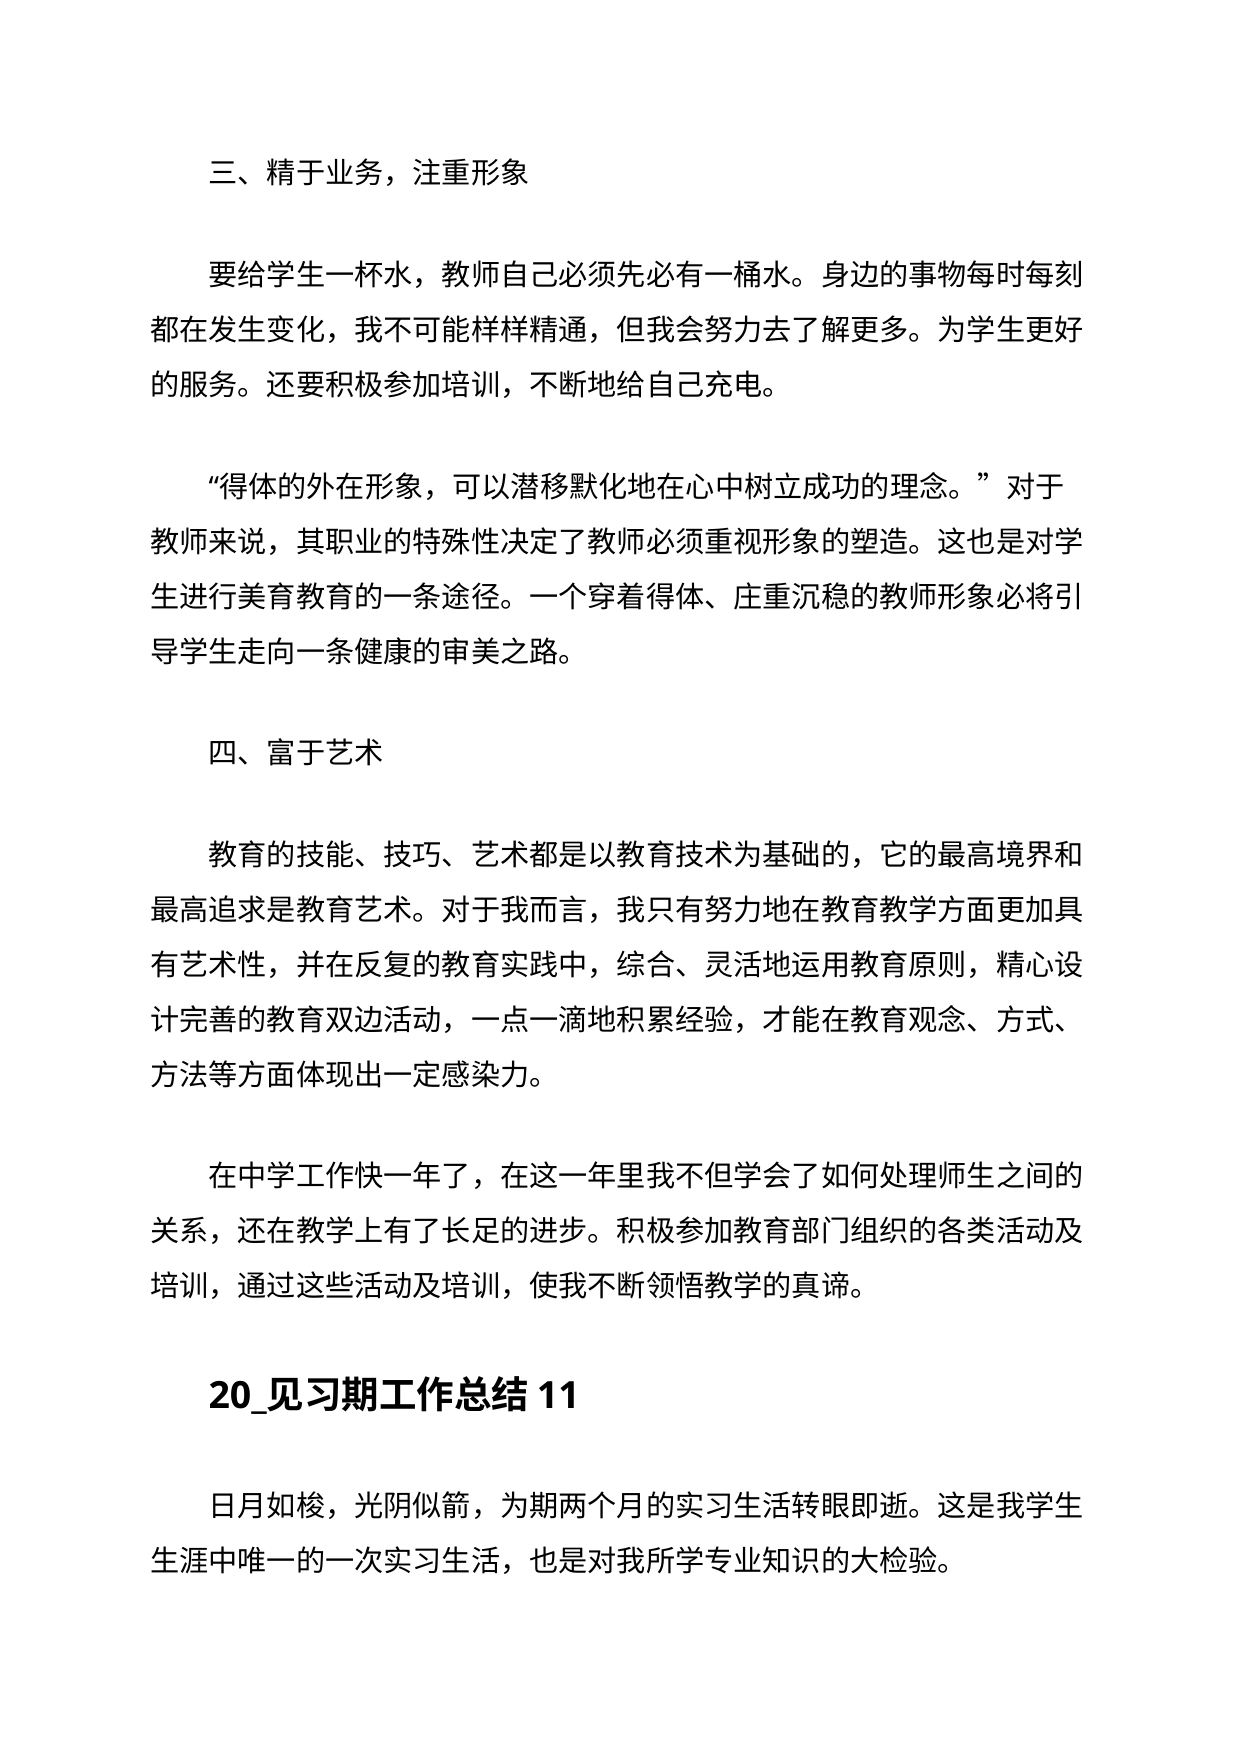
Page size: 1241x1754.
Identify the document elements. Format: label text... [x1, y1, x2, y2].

text 日月如梭，光阴似箭，为期两个月的实习生活转眼即逝。这是我学生生涯中唯一的一次实习生活，也是对我所学专业知识的大检验。 [150, 1482, 1090, 1579]
text 四、富于艺术 [150, 730, 1090, 772]
text 20_见习期工作总结11 [150, 1364, 1090, 1419]
text 要给学生一杯水，教师自己必须先必有一桶水。身边的事物每时每刻都在发生变化，我不可能样样精通，但我会努力去了解更多。为学生更好的服务。还要积极参加培训，不断地给自己充电。 [150, 252, 1090, 404]
text 教育的技能、技巧、艺术都是以教育技术为基础的，它的最高境界和最高追求是教育艺术。对于我而言，我只有努力地在教育教学方面更加具有艺术性，并在反复的教育实践中，综合、灵活地运用教育原则，精心设计完善的教育双边活动，一点一滴地积累经验，才能在教育观念、方式、方法等方面体现出一定感染力。 [150, 832, 1090, 1093]
text 在中学工作快一年了，在这一年里我不但学会了如何处理师生之间的关系，还在教学上有了长足的进步。积极参加教育部门组织的各类活动及培训，通过这些活动及培训，使我不断领悟教学的真谛。 [150, 1153, 1090, 1305]
text “得体的外在形象，可以潜移默化地在心中树立成功的理念。”对于教师来说，其职业的特殊性决定了教师必须重视形象的塑造。这也是对学生进行美育教育的一条途径。一个穿着得体、庄重沉稳的教师形象必将引导学生走向一条健康的审美之路。 [150, 463, 1090, 670]
text 三、精于业务，注重形象 [150, 150, 1090, 192]
